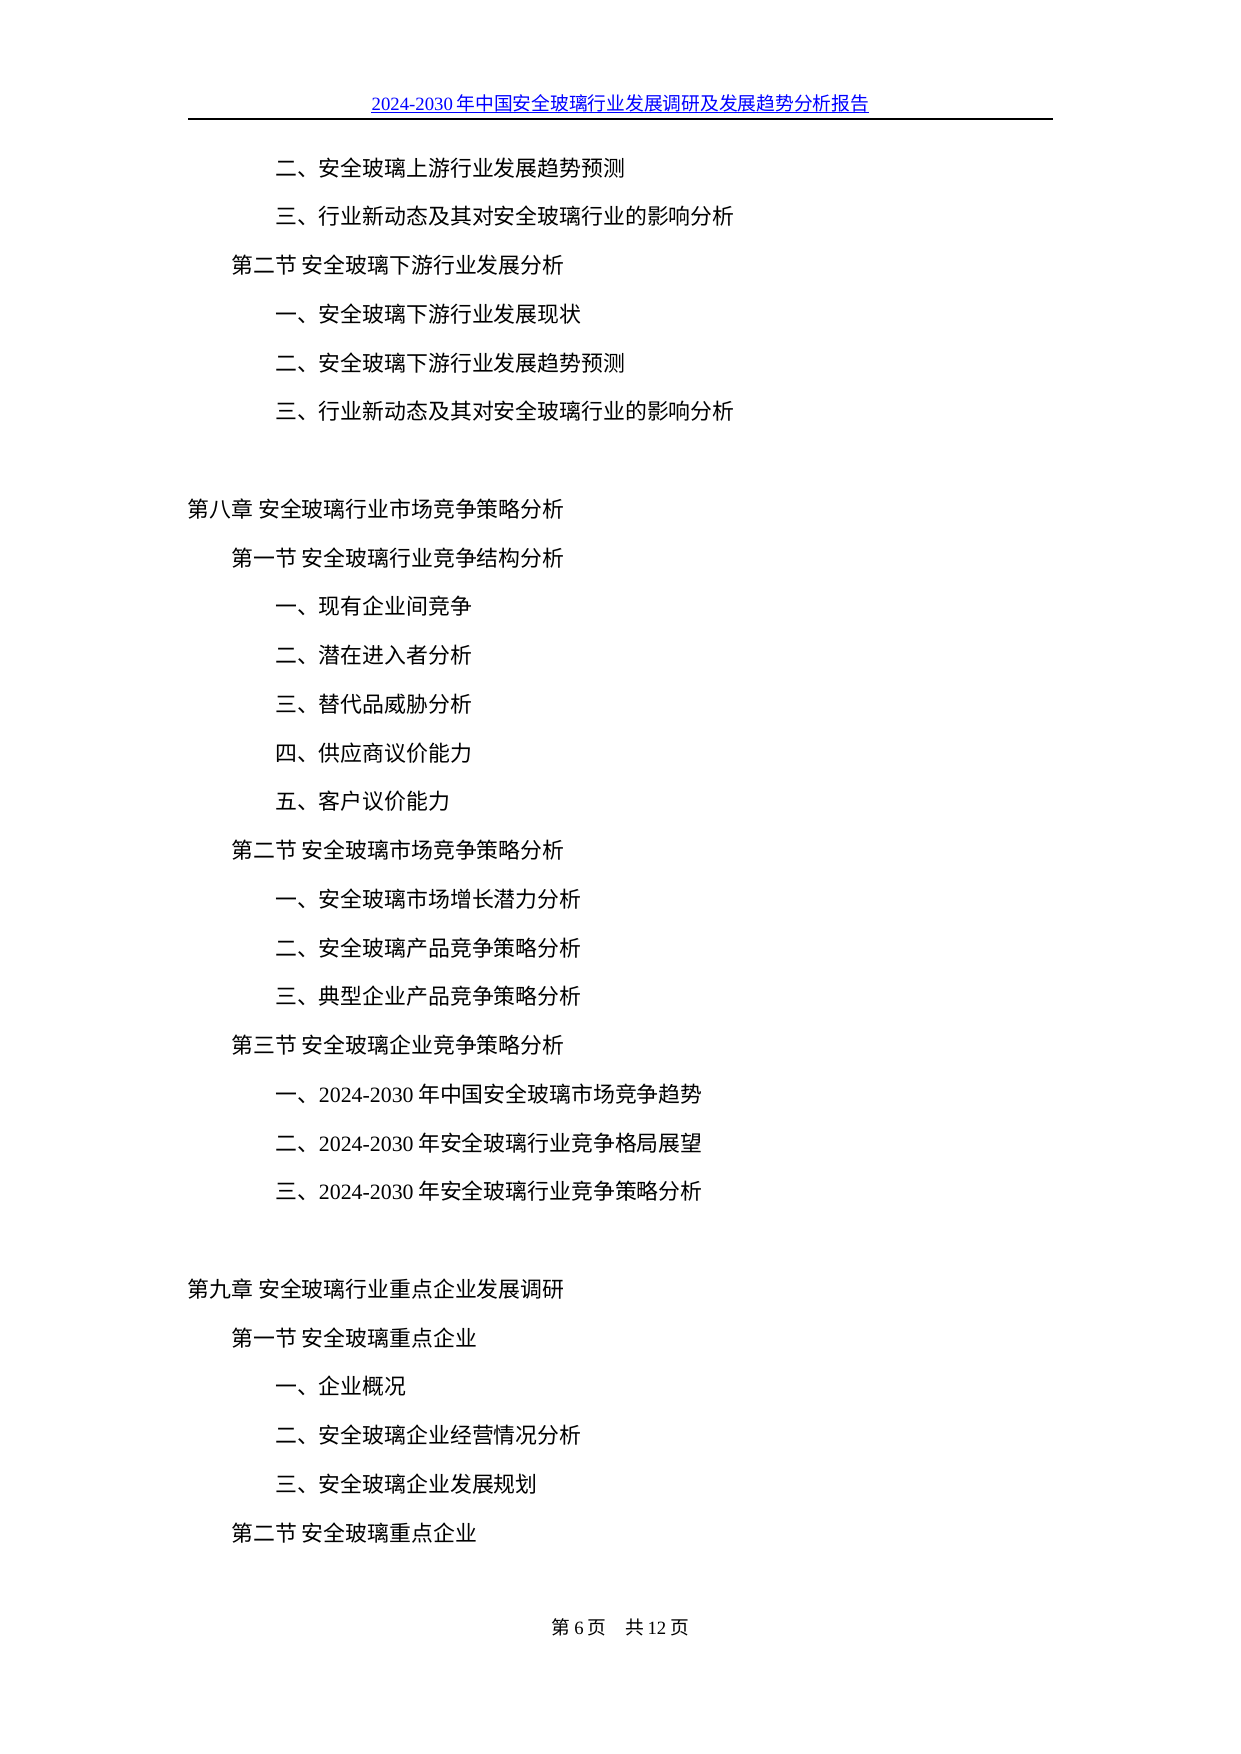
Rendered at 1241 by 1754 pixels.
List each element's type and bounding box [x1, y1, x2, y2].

text [187, 150, 1053, 1548]
